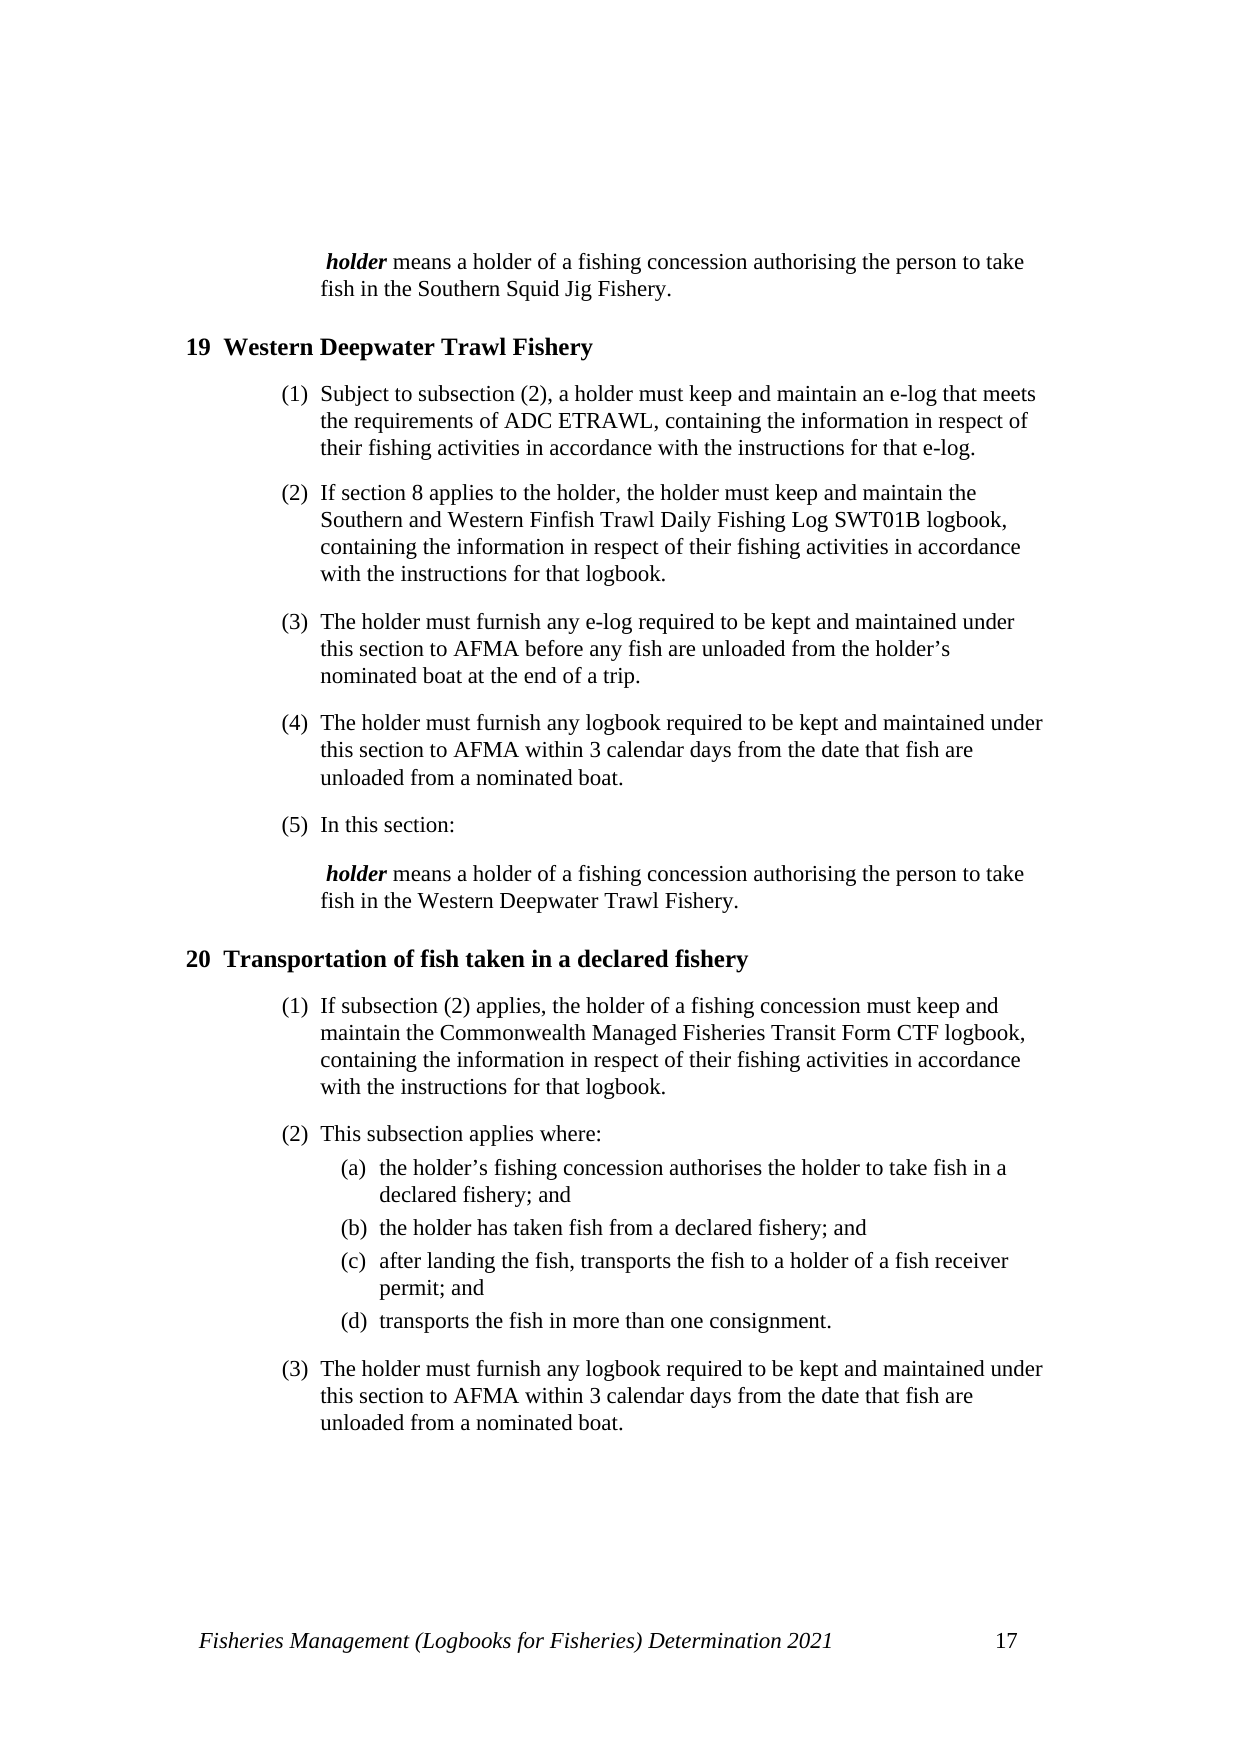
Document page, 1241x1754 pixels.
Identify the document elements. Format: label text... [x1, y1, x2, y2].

list This subsection applies where: [282, 1120, 1052, 1147]
text holder means a holder of a fishing concession authorising the person to take fish in the Southern Squid Jig Fishery. [282, 248, 1052, 302]
subtitle 20 Transportation of fish taken in a declared fishery [186, 944, 1053, 973]
text holder means a holder of a fishing concession authorising the person to take fish in the Western Deepwater Trawl Fishery. [281, 859, 1052, 913]
list The holder must furnish any logbook required to be kept and maintained under this section to AFMA within 3 calendar days from the date that fish are unloaded from a nominated boat. [281, 709, 1052, 790]
list the holder’s fishing concession authorises the holder to take fish in a declared fishery; and [341, 1153, 1052, 1207]
subtitle 19 Western Deepwater Trawl Fishery [186, 332, 1053, 361]
list The holder must furnish any logbook required to be kept and maintained under this section to AFMA within 3 calendar days from the date that fish are unloaded from a nominated boat. [282, 1355, 1052, 1436]
list Subject to subsection (2), a holder must keep and maintain an e-log that meets the requirements of ADC ETRAWL, containing the information in respect of their fishing activities in accordance with the instructions for that e-log. [281, 380, 1052, 461]
list If section 8 applies to the holder, the holder must keep and maintain the Southern and Western Finfish Trawl Daily Fishing Log SWT01B logbook, containing the information in respect of their fishing activities in accordance with the instructions for that logbook. [281, 479, 1052, 587]
list If subsection (2) applies, the holder of a fishing concession must keep and maintain the Commonwealth Managed Fisheries Transit Form CTF logbook, containing the information in respect of their fishing activities in accordance with the instructions for that logbook. [282, 992, 1052, 1099]
list after landing the fish, transports the fish to a holder of a fish receiver permit; and [341, 1247, 1052, 1300]
list transports the fish in more than one consignment. [341, 1307, 1052, 1333]
list The holder must furnish any e-log required to be kept and maintained under this section to AFMA before any fish are unloaded from the holder’s nominated boat at the end of a trip. [281, 608, 1052, 688]
list In this section: [281, 811, 1052, 837]
list the holder has taken fish from a declared fishery; and [341, 1214, 1052, 1240]
